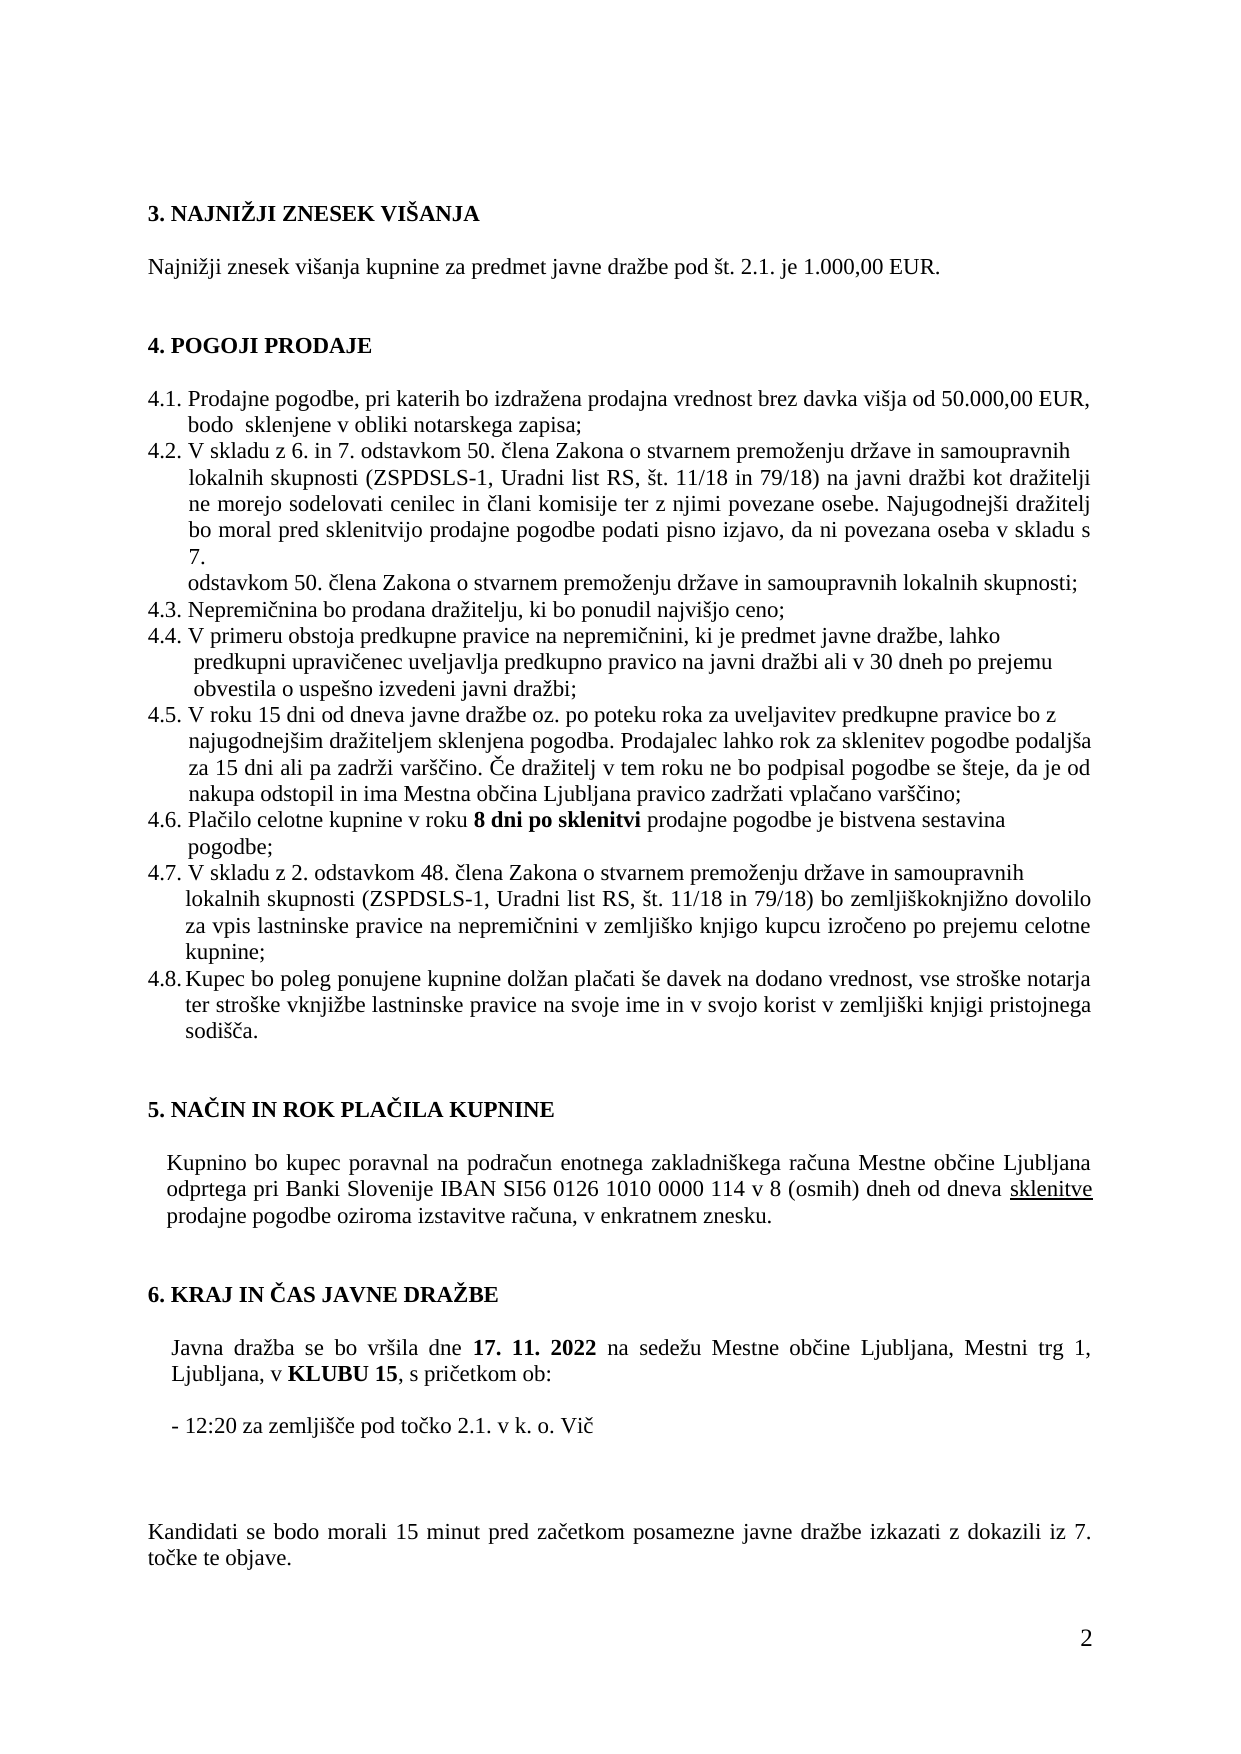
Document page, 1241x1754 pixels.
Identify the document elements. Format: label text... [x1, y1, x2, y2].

list lokalnih skupnosti (ZSPDSLS-1, Uradni list RS, št. 11/18 in 79/18) bo zemljiškoknjižno dovolilo za vpis lastninske pravice na nepremičnini v zemljiško knjigo kupcu izročeno po prejemu celotne kupnine; [185, 886, 1093, 964]
text pogodbe; [148, 833, 1093, 859]
text 4.3. Nepremičnina bo prodana dražitelju, ki bo ponudil najvišjo ceno; [148, 596, 1093, 622]
text Kandidati se bodo morali 15 minut pred začetkom posamezne javne dražbe izkazati z dokazili iz 7. točke te objave. [148, 1518, 1093, 1571]
text Kupnino bo kupec poravnal na podračun enotnega zakladniškega računa Mestne občine Ljubljana odprtega pri Banki Slovenije IBAN SI56 0126 1010 0000 114 v 8 (osmih) dneh od dneva sklenitve prodajne pogodbe oziroma izstavitve računa, v enkratnem znesku. [166, 1149, 1093, 1228]
text predkupni upravičenec uveljavlja predkupno pravico na javni dražbi ali v 30 dneh po prejemu [148, 648, 1093, 675]
text bodo sklenjene v obliki notarskega zapisa; [148, 411, 1093, 437]
text - 12:20 za zemljišče pod točko 2.1. v k. o. Vič [171, 1413, 1093, 1439]
text 4.6. Plačilo celotne kupnine v roku 8 dni po sklenitvi prodajne pogodbe je bistvena sestavina [148, 806, 1093, 833]
text 6. KRAJ IN ČAS JAVNE DRAŽBE [148, 1281, 1093, 1307]
text 4.5. V roku 15 dni od dneva javne dražbe oz. po poteku roka za uveljavitev predkupne pravice bo z [148, 701, 1093, 727]
text 4.1. Prodajne pogodbe, pri katerih bo izdražena prodajna vrednost brez davka višja od 50.000,00 EUR, [148, 385, 1093, 411]
text obvestila o uspešno izvedeni javni dražbi; [148, 675, 1093, 701]
text najugodnejšim dražiteljem sklenjena pogodba. Prodajalec lahko rok za sklenitev pogodbe podaljša za 15 dni ali pa zadrži varščino. Če dražitelj v tem roku ne bo podpisal pogodbe se šteje, da je od nakupa odstopil in ima Mestna občina Ljubljana pravico zadržati vplačano varščino; [188, 727, 1093, 806]
text odstavkom 50. člena Zakona o stvarnem premoženju države in samoupravnih lokalnih skupnosti; [148, 569, 1093, 596]
text 3. NAJNIŽJI ZNESEK VIŠANJA [148, 200, 1093, 227]
text 4. POGOJI PRODAJE [148, 332, 1093, 358]
text Javna dražba se bo vršila dne 17. 11. 2022 na sedežu Mestne občine Ljubljana, Mestni trg 1, Ljubljana, v KLUBU 15, s pričetkom ob: [171, 1333, 1093, 1386]
text lokalnih skupnosti (ZSPDSLS-1, Uradni list RS, št. 11/18 in 79/18) na javni dražbi kot dražitelji ne morejo sodelovati cenilec in člani komisije ter z njimi povezane osebe. Najugodnejši dražitelj bo moral pred sklenitvijo prodajne pogodbe podati pisno izjavo, da ni povezana oseba v skladu s 7. [188, 464, 1093, 569]
text Najnižji znesek višanja kupnine za predmet javne dražbe pod št. 2.1. je 1.000,00 EUR. [148, 253, 1093, 279]
text 5. NAČIN IN ROK PLAČILA KUPNINE [148, 1096, 1093, 1123]
text 4.2. V skladu z 6. in 7. odstavkom 50. člena Zakona o stvarnem premoženju države in samoupravnih [148, 437, 1093, 464]
list Kupec bo poleg ponujene kupnine dolžan plačati še davek na dodano vrednost, vse stroške notarja ter stroške vknjižbe lastninske pravice na svoje ime in v svojo korist v zemljiški knjigi pristojnega sodišča. [148, 964, 1093, 1044]
text 4.7. V skladu z 2. odstavkom 48. člena Zakona o stvarnem premoženju države in samoupravnih [148, 859, 1093, 886]
text 4.4. V primeru obstoja predkupne pravice na nepremičnini, ki je predmet javne dražbe, lahko [148, 622, 1093, 648]
